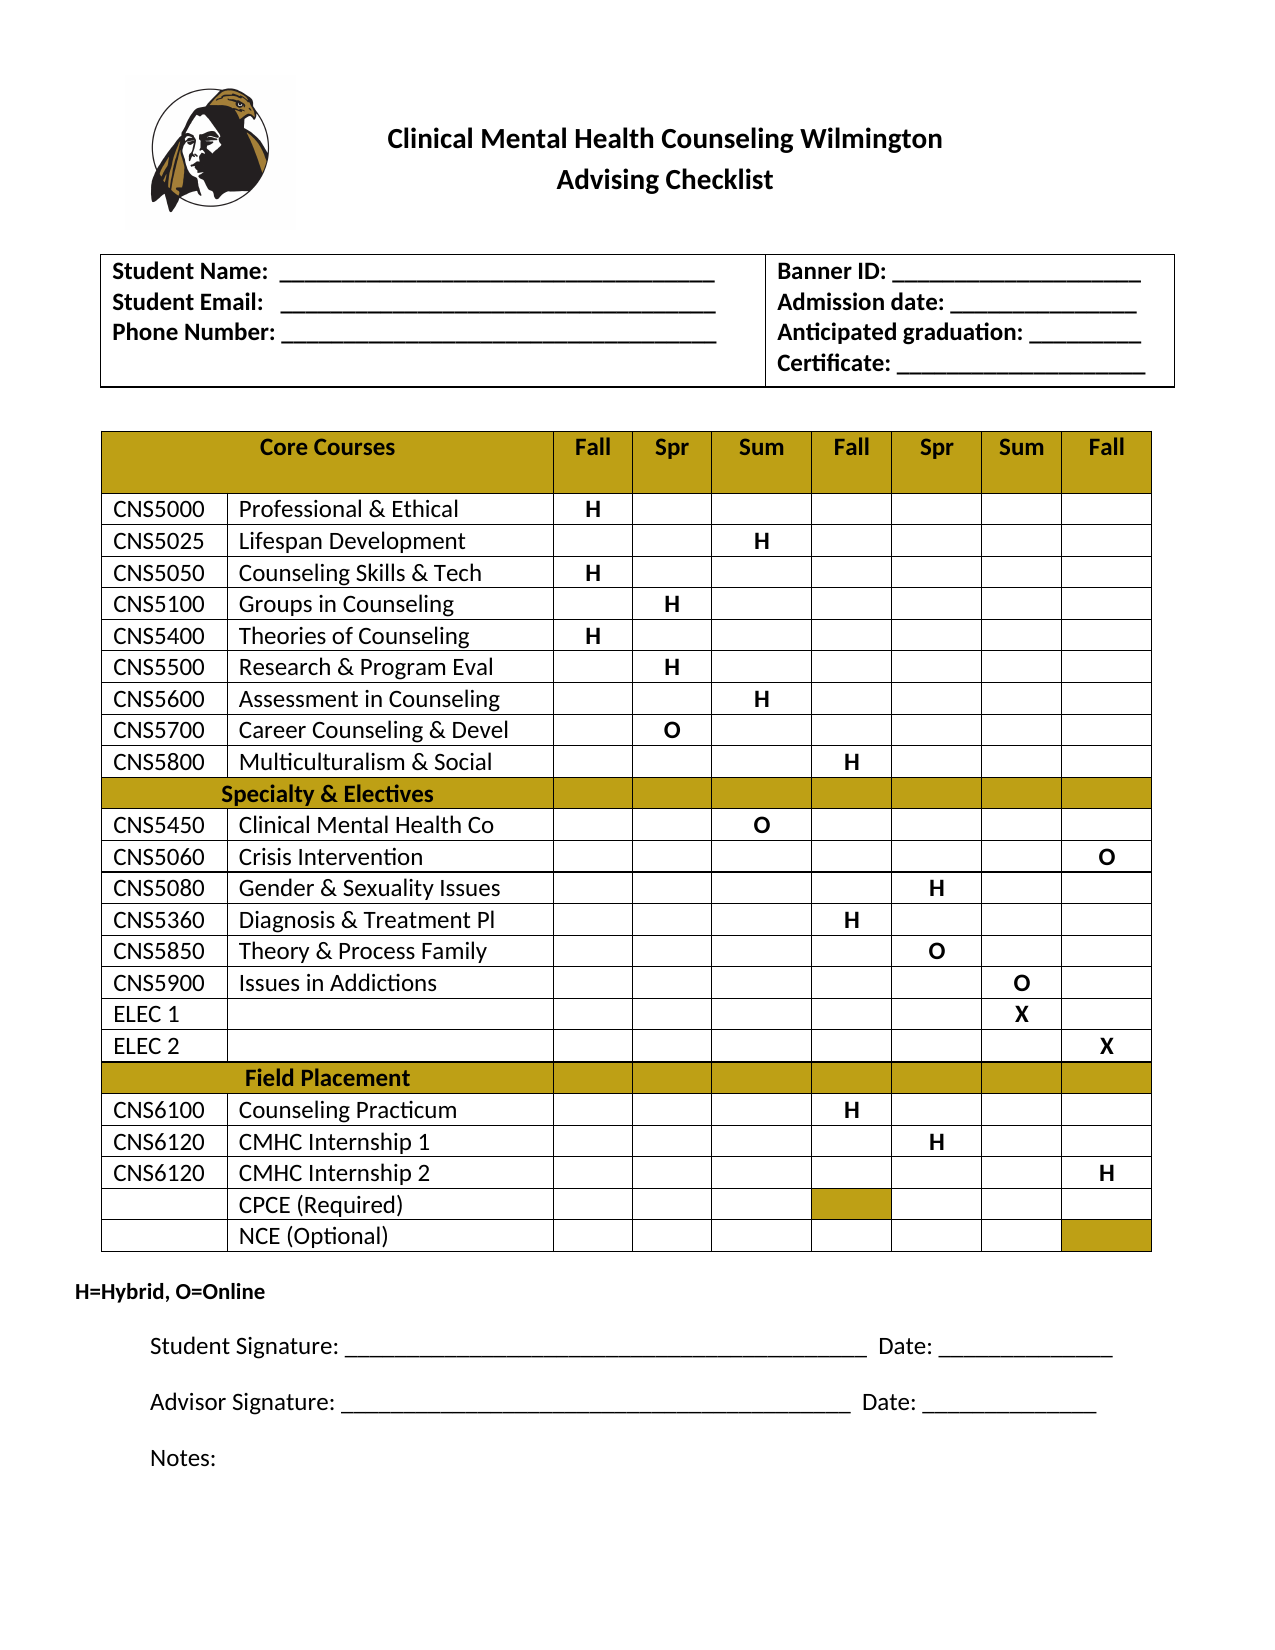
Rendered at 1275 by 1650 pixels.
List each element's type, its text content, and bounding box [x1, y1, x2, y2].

table_header Fall [812, 432, 891, 493]
table_cell [892, 809, 981, 840]
table_cell H [633, 588, 711, 619]
table_cell [812, 525, 891, 556]
table_cell [892, 1030, 981, 1061]
table_cell H [554, 557, 632, 587]
table_cell [982, 715, 1061, 745]
table_cell [892, 1189, 981, 1219]
table_cell Specialty & Electives [102, 778, 553, 808]
table_cell [982, 1063, 1061, 1093]
table_cell [554, 715, 632, 745]
table_cell [712, 715, 811, 745]
table_cell [812, 620, 891, 650]
table_cell [812, 1063, 891, 1093]
table_cell [1062, 557, 1151, 587]
table_header Banner ID: ____________________ Admission date: _______________ Anticipated graduation: _________ Certificate: ____________________ [766, 255, 1174, 386]
table_header Sum [982, 432, 1061, 493]
table_cell [1062, 904, 1151, 934]
table_cell [892, 778, 981, 808]
table_cell [892, 683, 981, 713]
table_cell [554, 778, 632, 808]
table_cell NCE (Optional) [228, 1220, 553, 1251]
table_cell CNS5000 [102, 494, 227, 524]
table_cell [982, 1126, 1061, 1156]
table_cell [633, 683, 711, 713]
table_cell ELEC 1 [102, 999, 227, 1029]
table_cell [712, 999, 811, 1029]
table_cell [633, 557, 711, 587]
table_cell [554, 1126, 632, 1156]
table_cell [1062, 1063, 1151, 1093]
table_cell [812, 1126, 891, 1156]
table_cell CNS5450 [102, 809, 227, 840]
table_cell [982, 683, 1061, 713]
table_cell [228, 1030, 553, 1061]
table_cell [633, 1157, 711, 1188]
table_cell [633, 620, 711, 650]
table_cell [1062, 494, 1151, 524]
table_cell [712, 620, 811, 650]
table_cell [1062, 1126, 1151, 1156]
text Advisor Signature: _________________________________________ Date: ______________ [75, 1386, 1200, 1417]
table_cell O [633, 715, 711, 745]
table_cell Clinical Mental Health Co [228, 809, 553, 840]
table_header Sum [712, 432, 811, 493]
table_cell [712, 1157, 811, 1188]
table_cell Diagnosis & Treatment Pl [228, 904, 553, 934]
table_cell [1062, 873, 1151, 903]
table_cell [633, 494, 711, 524]
table_cell [712, 588, 811, 619]
table_cell [892, 620, 981, 650]
table_cell [1062, 588, 1151, 619]
table_cell Field Placement [102, 1063, 553, 1093]
table_cell [554, 1063, 632, 1093]
table_cell X [982, 999, 1061, 1029]
table_cell H [892, 1126, 981, 1156]
table_cell [982, 936, 1061, 966]
table_cell [554, 1157, 632, 1188]
table_cell H [554, 620, 632, 650]
table_cell [892, 1094, 981, 1124]
table_cell [712, 873, 811, 903]
table_cell Crisis Intervention [228, 841, 553, 871]
table_cell Counseling Skills & Tech [228, 557, 553, 587]
table_cell [892, 841, 981, 871]
table_cell [633, 841, 711, 871]
table_cell H [1062, 1157, 1151, 1188]
table_cell [102, 1220, 227, 1251]
text Notes: [75, 1442, 1200, 1472]
table_cell [554, 841, 632, 871]
table_cell [712, 746, 811, 777]
table_cell [892, 746, 981, 777]
table_cell [712, 1063, 811, 1093]
table_cell [982, 557, 1061, 587]
table_cell [982, 809, 1061, 840]
table_cell [812, 1220, 891, 1251]
table_cell [812, 683, 891, 713]
table_cell [1062, 778, 1151, 808]
table_cell [982, 1220, 1061, 1251]
table_cell [812, 809, 891, 840]
table_cell [633, 1220, 711, 1251]
table_cell [1062, 1220, 1151, 1251]
table_cell [554, 525, 632, 556]
table_cell CMHC Internship 2 [228, 1157, 553, 1188]
text Student Signature: __________________________________________ Date: ______________ [75, 1330, 1200, 1361]
table_cell Counseling Practicum [228, 1094, 553, 1124]
table_cell Gender & Sexuality Issues [228, 873, 553, 903]
table_header Spr [633, 432, 711, 493]
table_cell [712, 557, 811, 587]
table_cell [812, 873, 891, 903]
table_cell [712, 841, 811, 871]
table_cell [982, 841, 1061, 871]
table_cell [892, 525, 981, 556]
table_cell [982, 1094, 1061, 1124]
table_cell CNS5360 [102, 904, 227, 934]
table_cell [554, 873, 632, 903]
table_cell [1062, 683, 1151, 713]
table_cell Theory & Process Family [228, 936, 553, 966]
table_cell [1062, 967, 1151, 998]
table_cell [712, 1189, 811, 1219]
picture [125, 75, 296, 230]
table_cell Lifespan Development [228, 525, 553, 556]
table_cell [554, 904, 632, 934]
table_cell [633, 1063, 711, 1093]
table_cell [982, 588, 1061, 619]
table_cell Issues in Addictions [228, 967, 553, 998]
table_header Fall [554, 432, 632, 493]
table_cell [982, 746, 1061, 777]
table_cell [554, 651, 632, 682]
table_cell [712, 904, 811, 934]
table_cell CNS5700 [102, 715, 227, 745]
table_cell H [812, 1094, 891, 1124]
table_cell [1062, 651, 1151, 682]
table_cell Groups in Counseling [228, 588, 553, 619]
table_cell [1062, 620, 1151, 650]
table_cell H [633, 651, 711, 682]
table_cell [1062, 715, 1151, 745]
table_cell [712, 494, 811, 524]
table_cell CNS5050 [102, 557, 227, 587]
table_cell CPCE (Required) [228, 1189, 553, 1219]
table_cell CNS5600 [102, 683, 227, 713]
table_cell H [712, 683, 811, 713]
table_cell [554, 936, 632, 966]
table_cell [712, 1220, 811, 1251]
table_cell [633, 525, 711, 556]
table_cell [982, 873, 1061, 903]
table_cell H [812, 904, 891, 934]
table_cell [982, 778, 1061, 808]
table_cell [1062, 936, 1151, 966]
table_cell [892, 1220, 981, 1251]
table_cell [712, 936, 811, 966]
table_cell [982, 525, 1061, 556]
table_cell [892, 715, 981, 745]
table_cell [892, 557, 981, 587]
table_cell [892, 588, 981, 619]
table_cell [554, 1030, 632, 1061]
table_cell Multiculturalism & Social [228, 746, 553, 777]
table_cell [712, 1030, 811, 1061]
table_cell Professional & Ethical [228, 494, 553, 524]
table_cell [812, 967, 891, 998]
table_header Spr [892, 432, 981, 493]
table_cell [892, 494, 981, 524]
table_cell [982, 904, 1061, 934]
table_cell [1062, 1189, 1151, 1219]
table_cell [892, 967, 981, 998]
table_cell [982, 494, 1061, 524]
table_cell [892, 1063, 981, 1093]
table_cell [812, 1157, 891, 1188]
table_cell Research & Program Eval [228, 651, 553, 682]
table_cell [633, 809, 711, 840]
table_cell [812, 1189, 891, 1219]
table_cell [554, 1189, 632, 1219]
table_cell [633, 936, 711, 966]
table_cell [712, 651, 811, 682]
table_cell Theories of Counseling [228, 620, 553, 650]
table_header Student Name: ___________________________________ Student Email: ___________________________________ Phone Number: ___________________________________ [101, 255, 765, 386]
table_cell CNS5080 [102, 873, 227, 903]
table_cell [982, 651, 1061, 682]
table_cell [1062, 999, 1151, 1029]
table_cell CNS5500 [102, 651, 227, 682]
table_cell [812, 999, 891, 1029]
table_cell [1062, 809, 1151, 840]
table_cell CNS5400 [102, 620, 227, 650]
table_cell [1062, 1094, 1151, 1124]
table_cell [554, 809, 632, 840]
table_cell [633, 1126, 711, 1156]
table_cell [554, 967, 632, 998]
table_cell [633, 1189, 711, 1219]
table_cell [633, 873, 711, 903]
table_cell CNS6100 [102, 1094, 227, 1124]
table_cell [554, 1220, 632, 1251]
table_cell [812, 588, 891, 619]
table_cell [1062, 525, 1151, 556]
text H=Hybrid, O=Online [75, 499, 1200, 1305]
table_cell CNS5100 [102, 588, 227, 619]
table_header Fall [1062, 432, 1151, 493]
table_cell CNS5850 [102, 936, 227, 966]
table_cell CNS6120 [102, 1157, 227, 1188]
table_cell X [1062, 1030, 1151, 1061]
table_cell [892, 1157, 981, 1188]
table_cell [633, 746, 711, 777]
table_cell CNS5025 [102, 525, 227, 556]
table_cell [633, 967, 711, 998]
table_cell [982, 1189, 1061, 1219]
table_cell CNS5900 [102, 967, 227, 998]
table_cell [633, 778, 711, 808]
table_cell [982, 1030, 1061, 1061]
table_cell [554, 1094, 632, 1124]
table_cell [812, 1030, 891, 1061]
table_cell [228, 999, 553, 1029]
table_cell [712, 1094, 811, 1124]
table_cell [812, 778, 891, 808]
table_cell [812, 494, 891, 524]
table_cell [633, 999, 711, 1029]
table_cell H [712, 525, 811, 556]
table_cell O [712, 809, 811, 840]
table_cell O [1062, 841, 1151, 871]
table_header Core Courses [102, 432, 553, 493]
table_cell ELEC 2 [102, 1030, 227, 1061]
table_cell [554, 999, 632, 1029]
table_cell [982, 620, 1061, 650]
table_cell Career Counseling & Devel [228, 715, 553, 745]
table_cell [1062, 746, 1151, 777]
table_cell [712, 1126, 811, 1156]
table_cell [633, 1094, 711, 1124]
table_cell [892, 651, 981, 682]
table_cell CNS5060 [102, 841, 227, 871]
table_cell H [554, 494, 632, 524]
table_cell [712, 778, 811, 808]
table_cell [812, 841, 891, 871]
table_cell [102, 1189, 227, 1219]
table_cell [712, 967, 811, 998]
table_cell [812, 557, 891, 587]
table_cell [554, 588, 632, 619]
table_cell H [812, 746, 891, 777]
table_cell O [892, 936, 981, 966]
table_cell CMHC Internship 1 [228, 1126, 553, 1156]
table_cell [892, 904, 981, 934]
table_cell [554, 683, 632, 713]
table_cell [812, 936, 891, 966]
table_cell [812, 715, 891, 745]
table_cell H [892, 873, 981, 903]
table_cell O [982, 967, 1061, 998]
table_cell Assessment in Counseling [228, 683, 553, 713]
table_cell CNS5800 [102, 746, 227, 777]
table_cell [892, 999, 981, 1029]
table_cell [982, 1157, 1061, 1188]
table_cell [633, 1030, 711, 1061]
table_cell CNS6120 [102, 1126, 227, 1156]
table_cell [812, 651, 891, 682]
table_cell [554, 746, 632, 777]
table_cell [633, 904, 711, 934]
